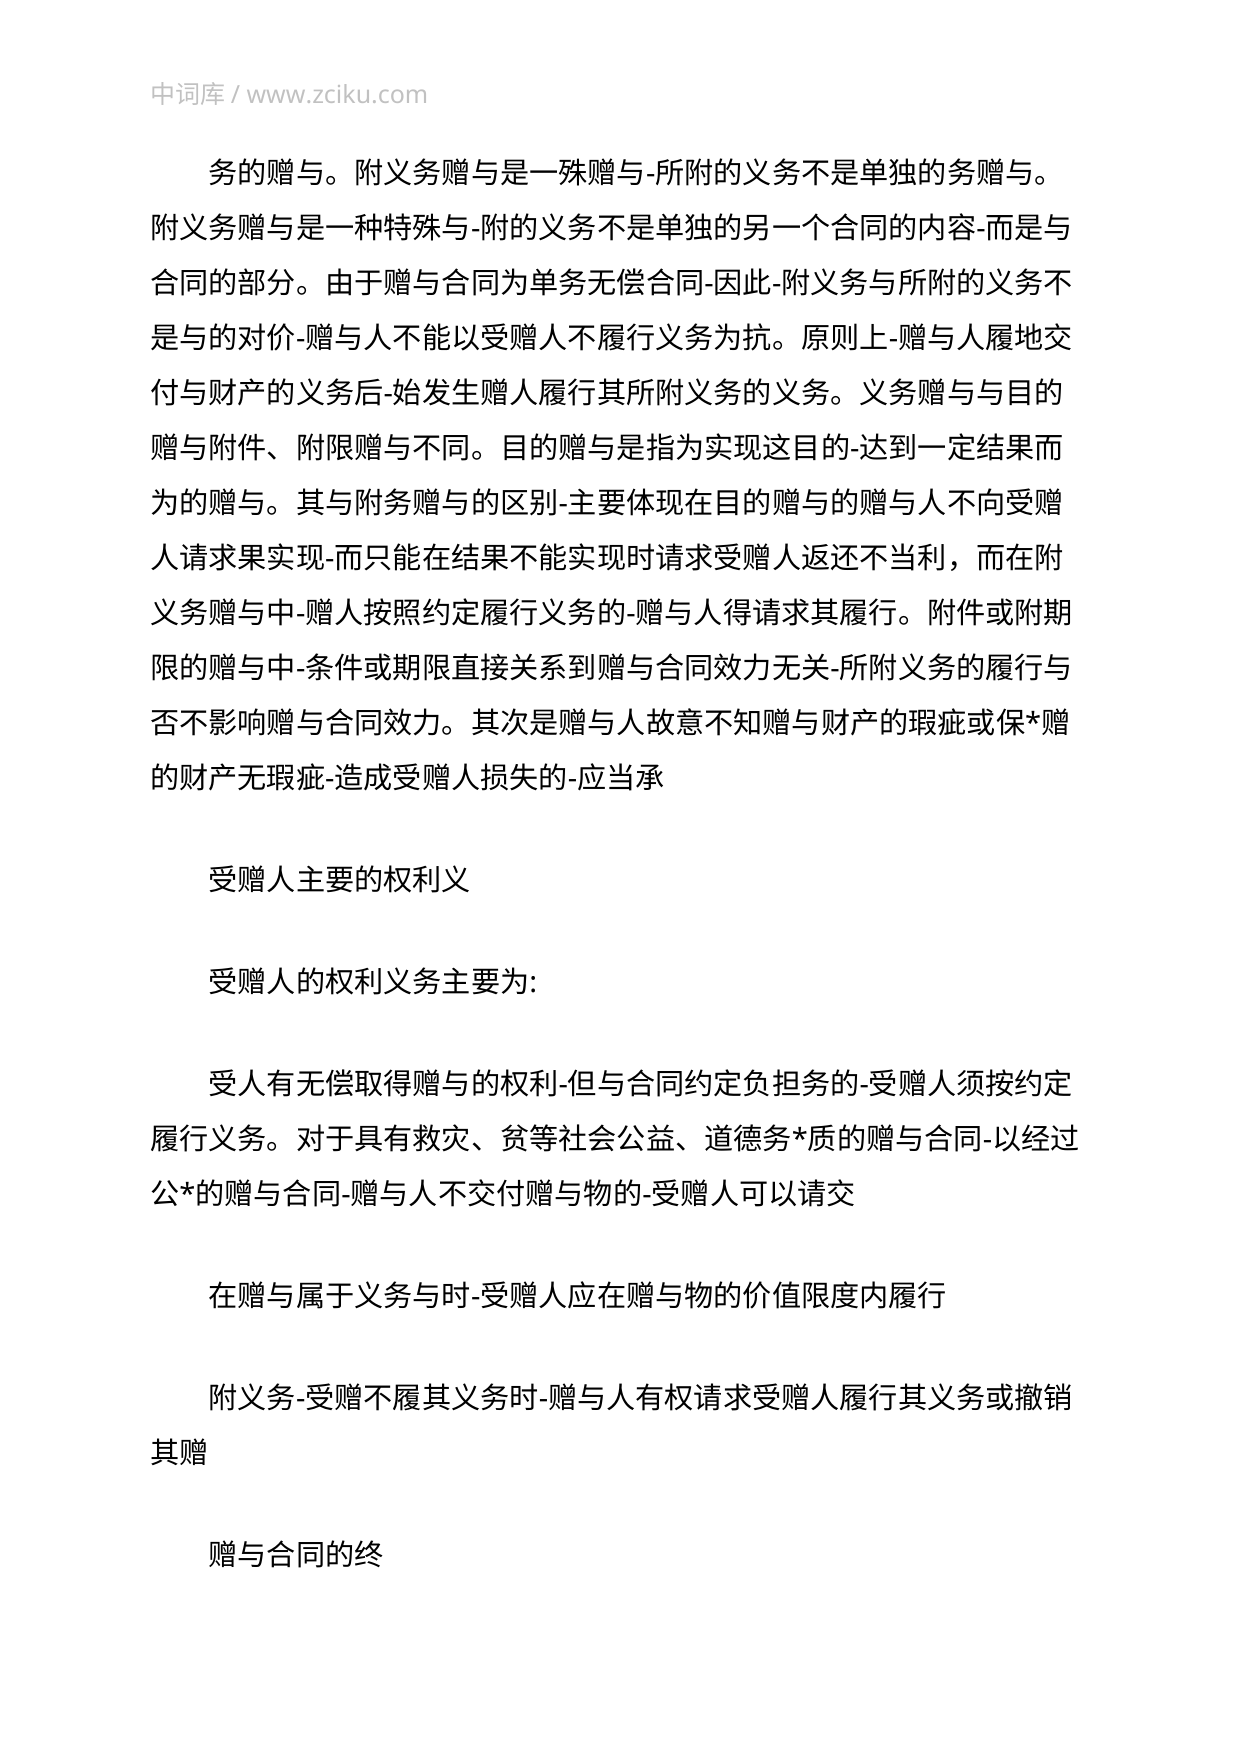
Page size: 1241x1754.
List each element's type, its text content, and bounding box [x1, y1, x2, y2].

text 受人有无偿取得赠与的权利-但与合同约定负担务的-受赠人须按约定履行义务。对于具有救灾、贫等社会公益、道德务*质的赠与合同-以经过公*的赠与合同-赠与人不交付赠与物的-受赠人可以请交 [150, 1061, 1090, 1213]
text 务的赠与。附义务赠与是一殊赠与-所附的义务不是单独的务赠与。附义务赠与是一种特殊与-附的义务不是单独的另一个合同的内容-而是与合同的部分。由于赠与合同为单务无偿合同-因此-附义务与所附的义务不是与的对价-赠与人不能以受赠人不履行义务为抗。原则上-赠与人履地交付与财产的义务后-始发生赠人履行其所附义务的义务。义务赠与与目的赠与附件、附限赠与不同。目的赠与是指为实现这目的-达到一定结果而为的赠与。其与附务赠与的区别-主要体现在目的赠与的赠与人不向受赠人请求果实现-而只能在结果不能实现时请求受赠人返还不当利，而在附义务赠与中-赠人按照约定履行义务的-赠与人得请求其履行。附件或附期限的赠与中-条件或期限直接关系到赠与合同效力无关-所附义务的履行与否不影响赠与合同效力。其次是赠与人故意不知赠与财产的瑕疵或保*赠的财产无瑕疵-造成受赠人损失的-应当承 [150, 150, 1090, 797]
text 受赠人主要的权利义 [150, 857, 1090, 899]
text 赠与合同的终 [150, 1531, 1090, 1574]
text 在赠与属于义务与时-受赠人应在赠与物的价值限度内履行 [150, 1273, 1090, 1315]
text 受赠人的权利义务主要为: [150, 959, 1090, 1001]
text 附义务-受赠不履其义务时-赠与人有权请求受赠人履行其义务或撤销其赠 [150, 1375, 1090, 1472]
